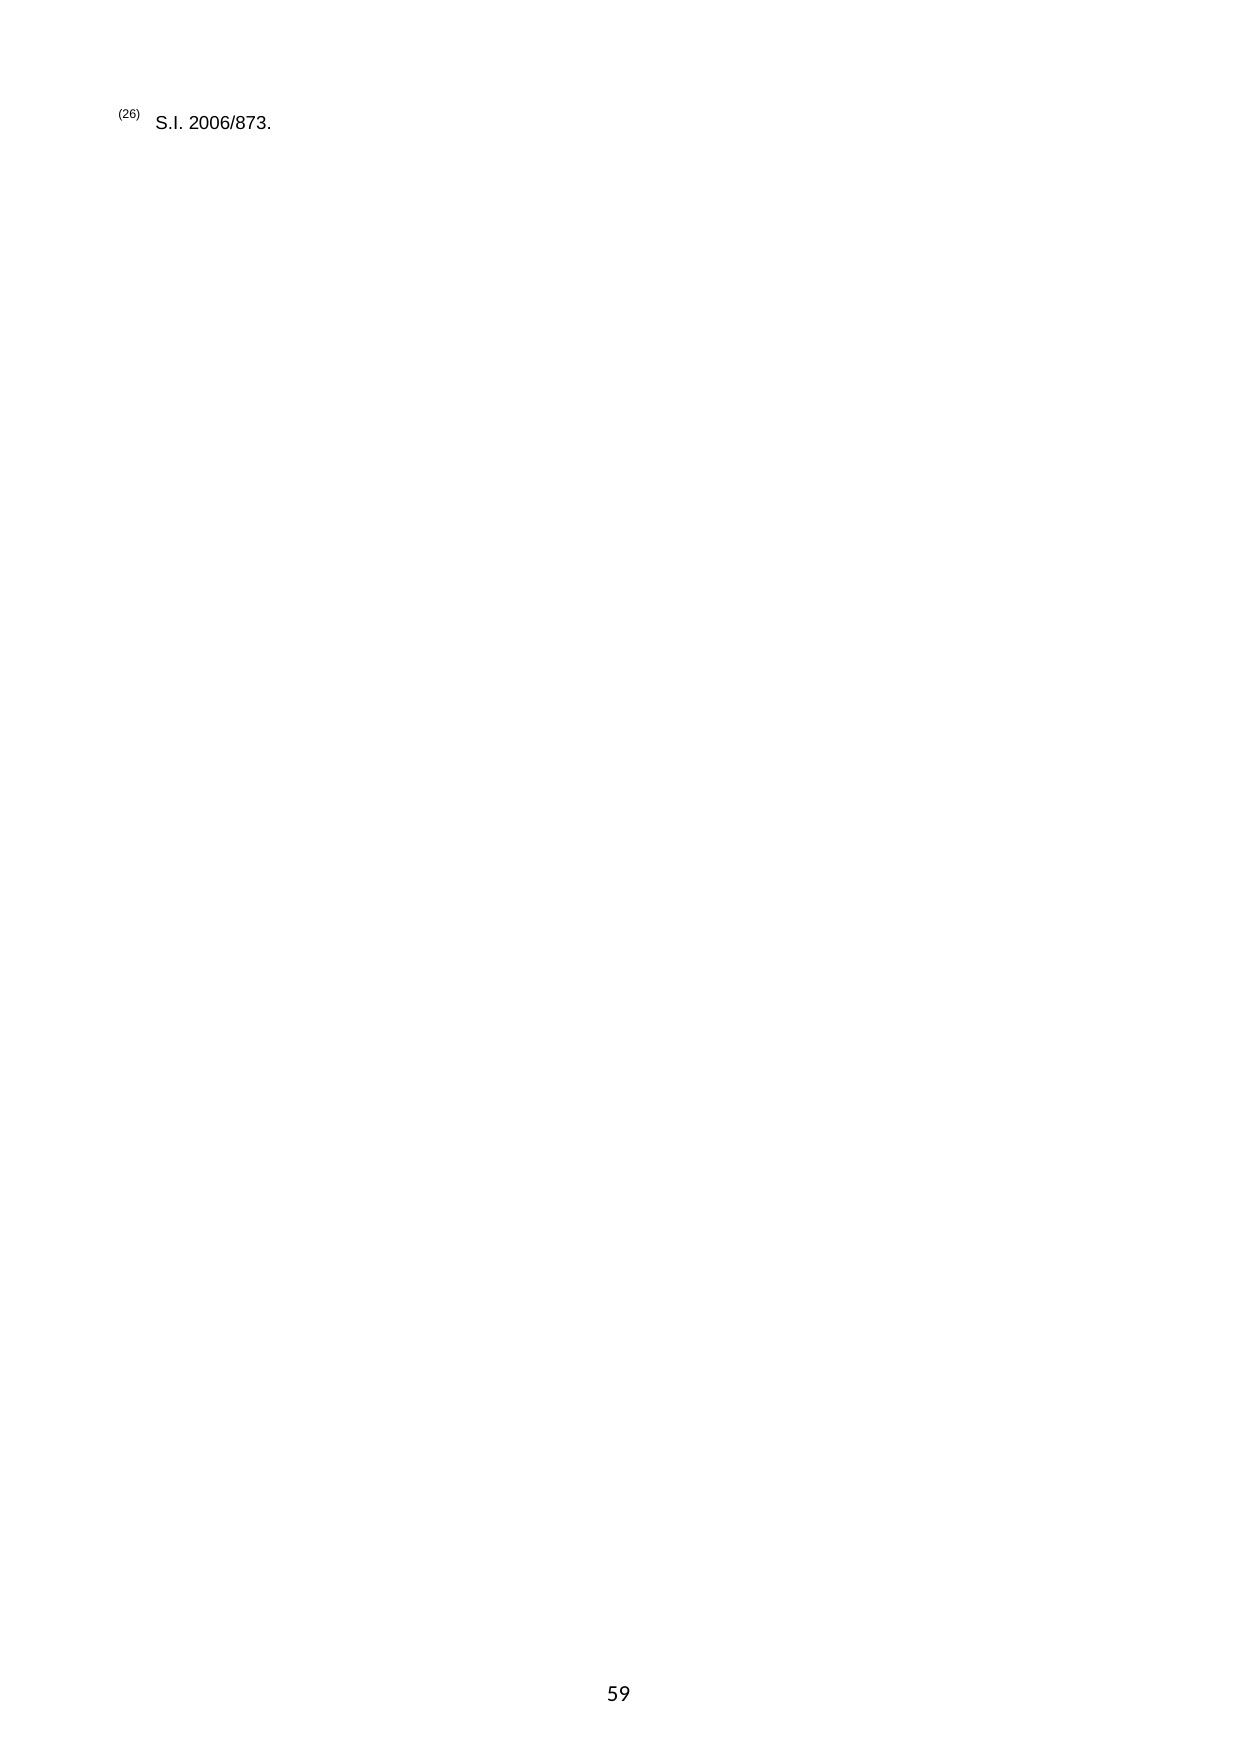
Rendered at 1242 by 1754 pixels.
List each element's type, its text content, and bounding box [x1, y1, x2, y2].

text (26) S.I. 2006/873. [118, 110, 1119, 133]
